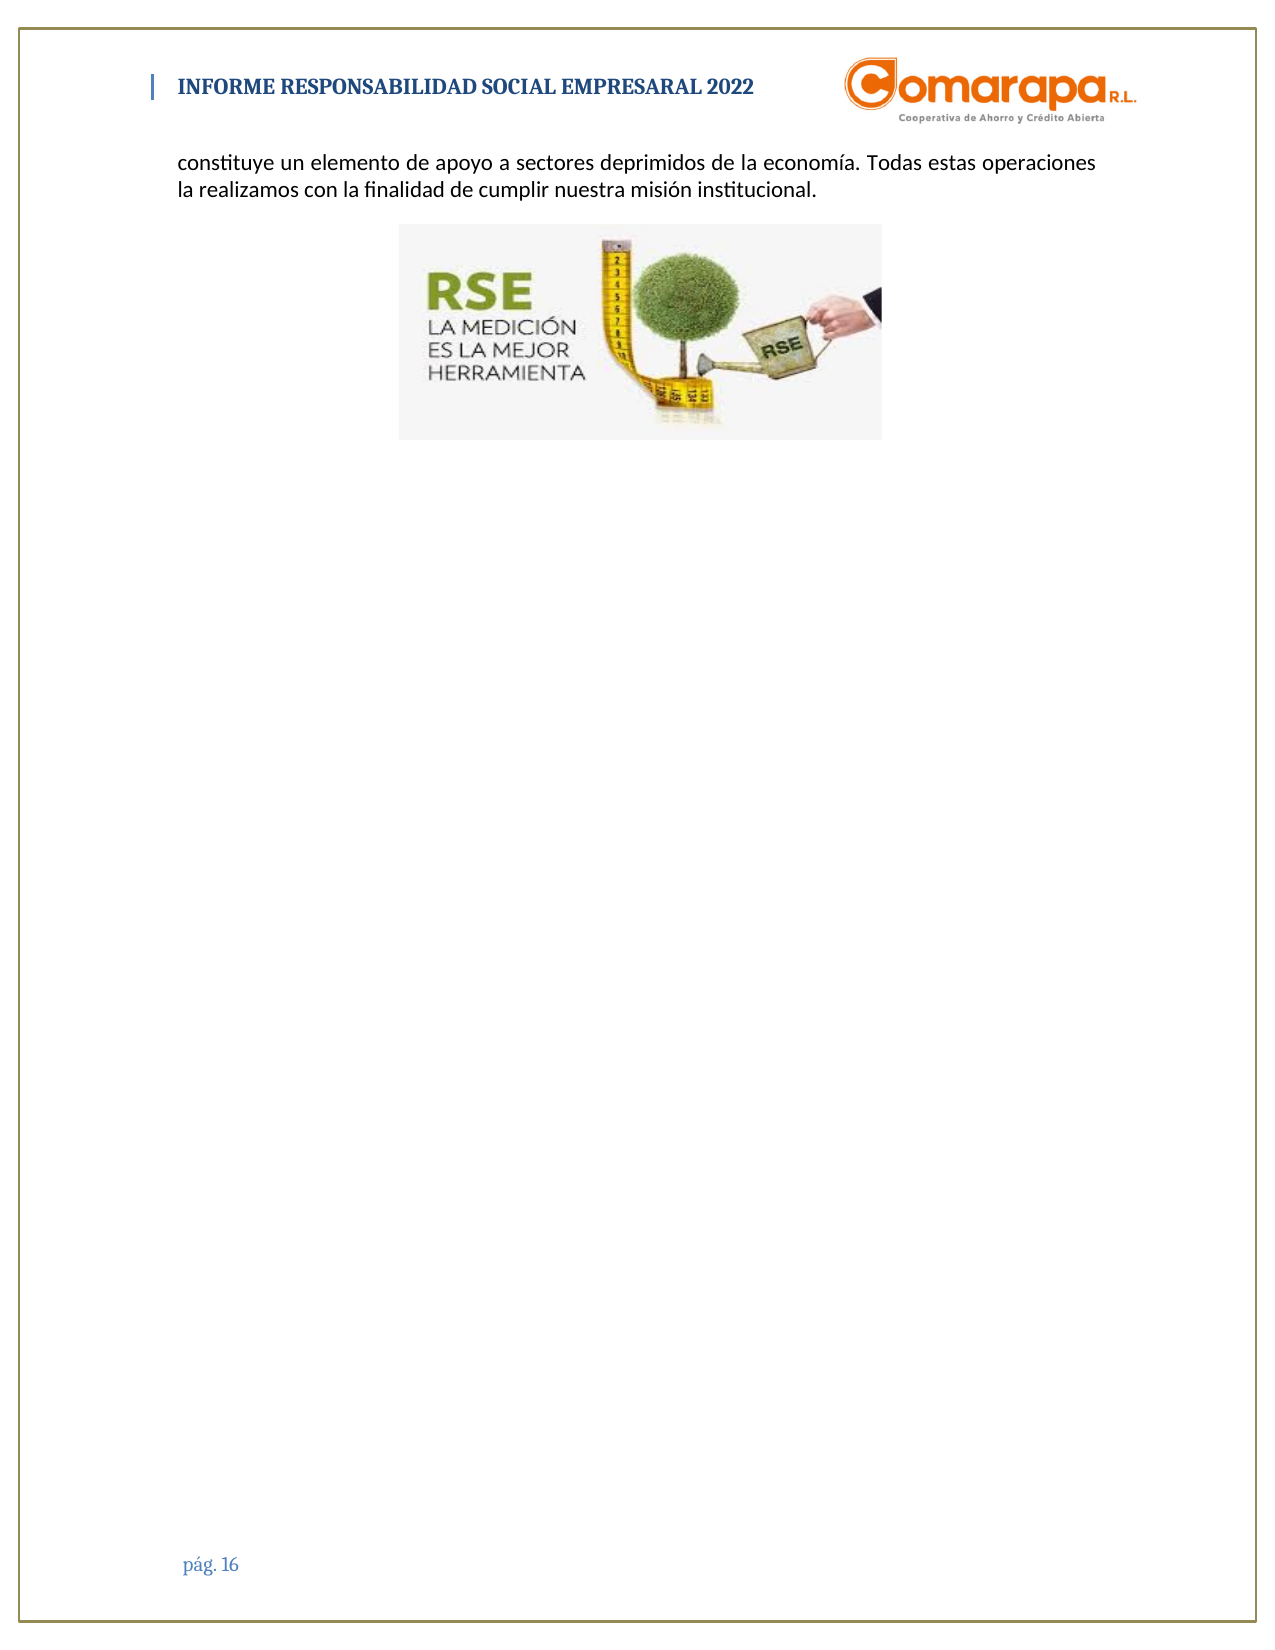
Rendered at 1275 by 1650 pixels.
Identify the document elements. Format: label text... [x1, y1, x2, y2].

picture [828, 48, 1159, 139]
picture [398, 224, 882, 440]
